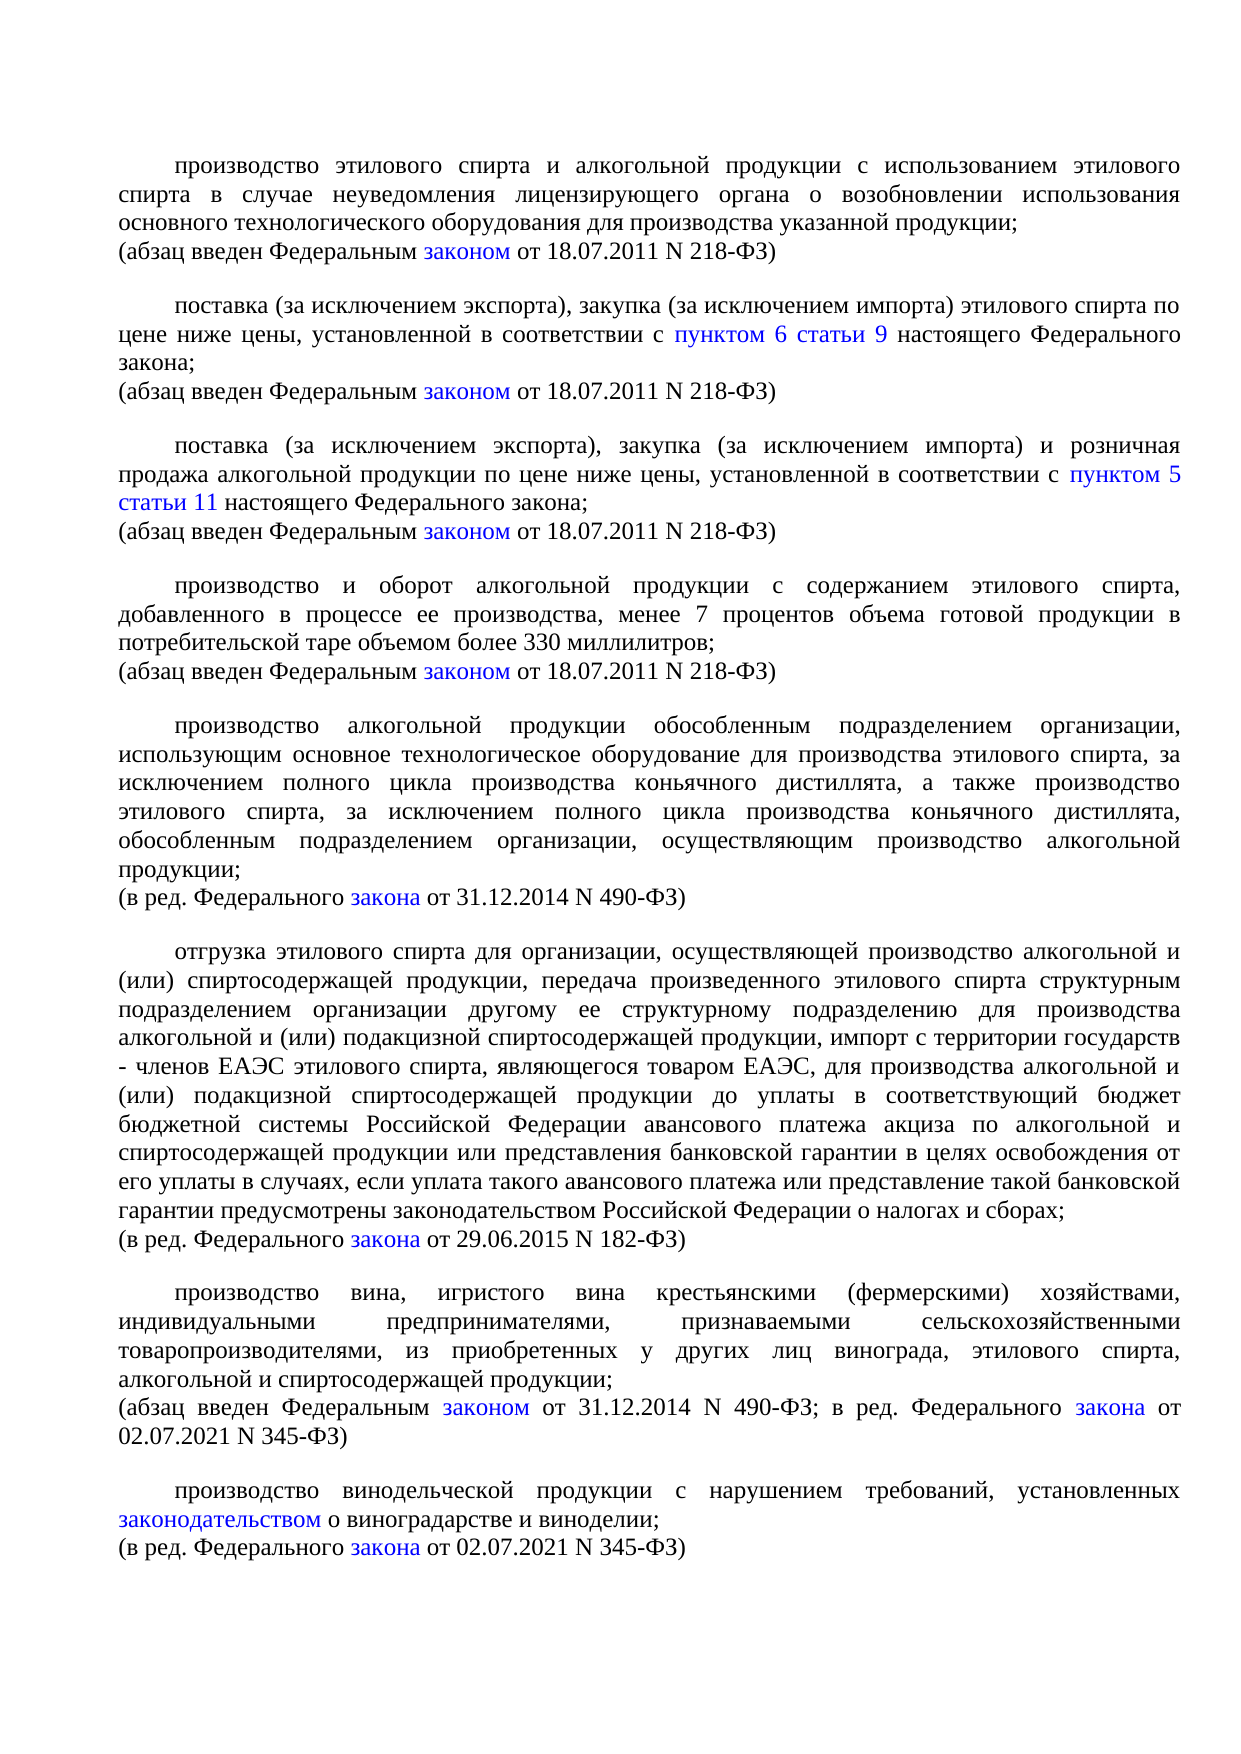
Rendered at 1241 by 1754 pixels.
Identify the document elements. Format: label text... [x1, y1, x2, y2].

text (абзац введен Федеральным законом от 18.07.2011 N 218-ФЗ) [118, 236, 1181, 265]
text производство винодельческой продукции с нарушением требований, установленных законодательством о виноградарстве и виноделии; [118, 1475, 1181, 1532]
text (абзац введен Федеральным законом от 18.07.2011 N 218-ФЗ) [118, 516, 1181, 545]
text производство алкогольной продукции обособленным подразделением организации, использующим основное технологическое оборудование для производства этилового спирта, за исключением полного цикла производства коньячного дистиллята, а также производство этилового спирта, за исключением полного цикла производства коньячного дистиллята, обособленным подразделением организации, осуществляющим производство алкогольной продукции; [118, 710, 1181, 882]
text (абзац введен Федеральным законом от 18.07.2011 N 218-ФЗ) [118, 376, 1181, 405]
text (в ред. Федерального закона от 29.06.2015 N 182-ФЗ) [118, 1224, 1181, 1252]
text (абзац введен Федеральным законом от 31.12.2014 N 490-ФЗ; в ред. Федерального закона от 02.07.2021 N 345-ФЗ) [118, 1392, 1181, 1450]
text производство этилового спирта и алкогольной продукции с использованием этилового спирта в случае неуведомления лицензирующего органа о возобновлении использования основного технологического оборудования для производства указанной продукции; [118, 150, 1181, 236]
text (в ред. Федерального закона от 02.07.2021 N 345-ФЗ) [118, 1532, 1181, 1561]
text производство вина, игристого вина крестьянскими (фермерскими) хозяйствами, индивидуальными предпринимателями, признаваемыми сельскохозяйственными товаропроизводителями, из приобретенных у других лиц винограда, этилового спирта, алкогольной и спиртосодержащей продукции; [118, 1277, 1181, 1392]
text поставка (за исключением экспорта), закупка (за исключением импорта) и розничная продажа алкогольной продукции по цене ниже цены, установленной в соответствии с пунктом 5 статьи 11 настоящего Федерального закона; [118, 430, 1181, 516]
text производство и оборот алкогольной продукции с содержанием этилового спирта, добавленного в процессе ее производства, менее 7 процентов объема готовой продукции в потребительской таре объемом более 330 миллилитров; [118, 570, 1181, 656]
text (абзац введен Федеральным законом от 18.07.2011 N 218-ФЗ) [118, 656, 1181, 685]
text поставка (за исключением экспорта), закупка (за исключением импорта) этилового спирта по цене ниже цены, установленной в соответствии с пунктом 6 статьи 9 настоящего Федерального закона; [118, 290, 1181, 376]
text отгрузка этилового спирта для организации, осуществляющей производство алкогольной и (или) спиртосодержащей продукции, передача произведенного этилового спирта структурным подразделением организации другому ее структурному подразделению для производства алкогольной и (или) подакцизной спиртосодержащей продукции, импорт с территории государств - членов ЕАЭС этилового спирта, являющегося товаром ЕАЭС, для производства алкогольной и (или) подакцизной спиртосодержащей продукции до уплаты в соответствующий бюджет бюджетной системы Российской Федерации авансового платежа акциза по алкогольной и спиртосодержащей продукции или представления банковской гарантии в целях освобождения от его уплаты в случаях, если уплата такого авансового платежа или представление такой банковской гарантии предусмотрены законодательством Российской Федерации о налогах и сборах; [118, 936, 1181, 1224]
text (в ред. Федерального закона от 31.12.2014 N 490-ФЗ) [118, 882, 1181, 911]
